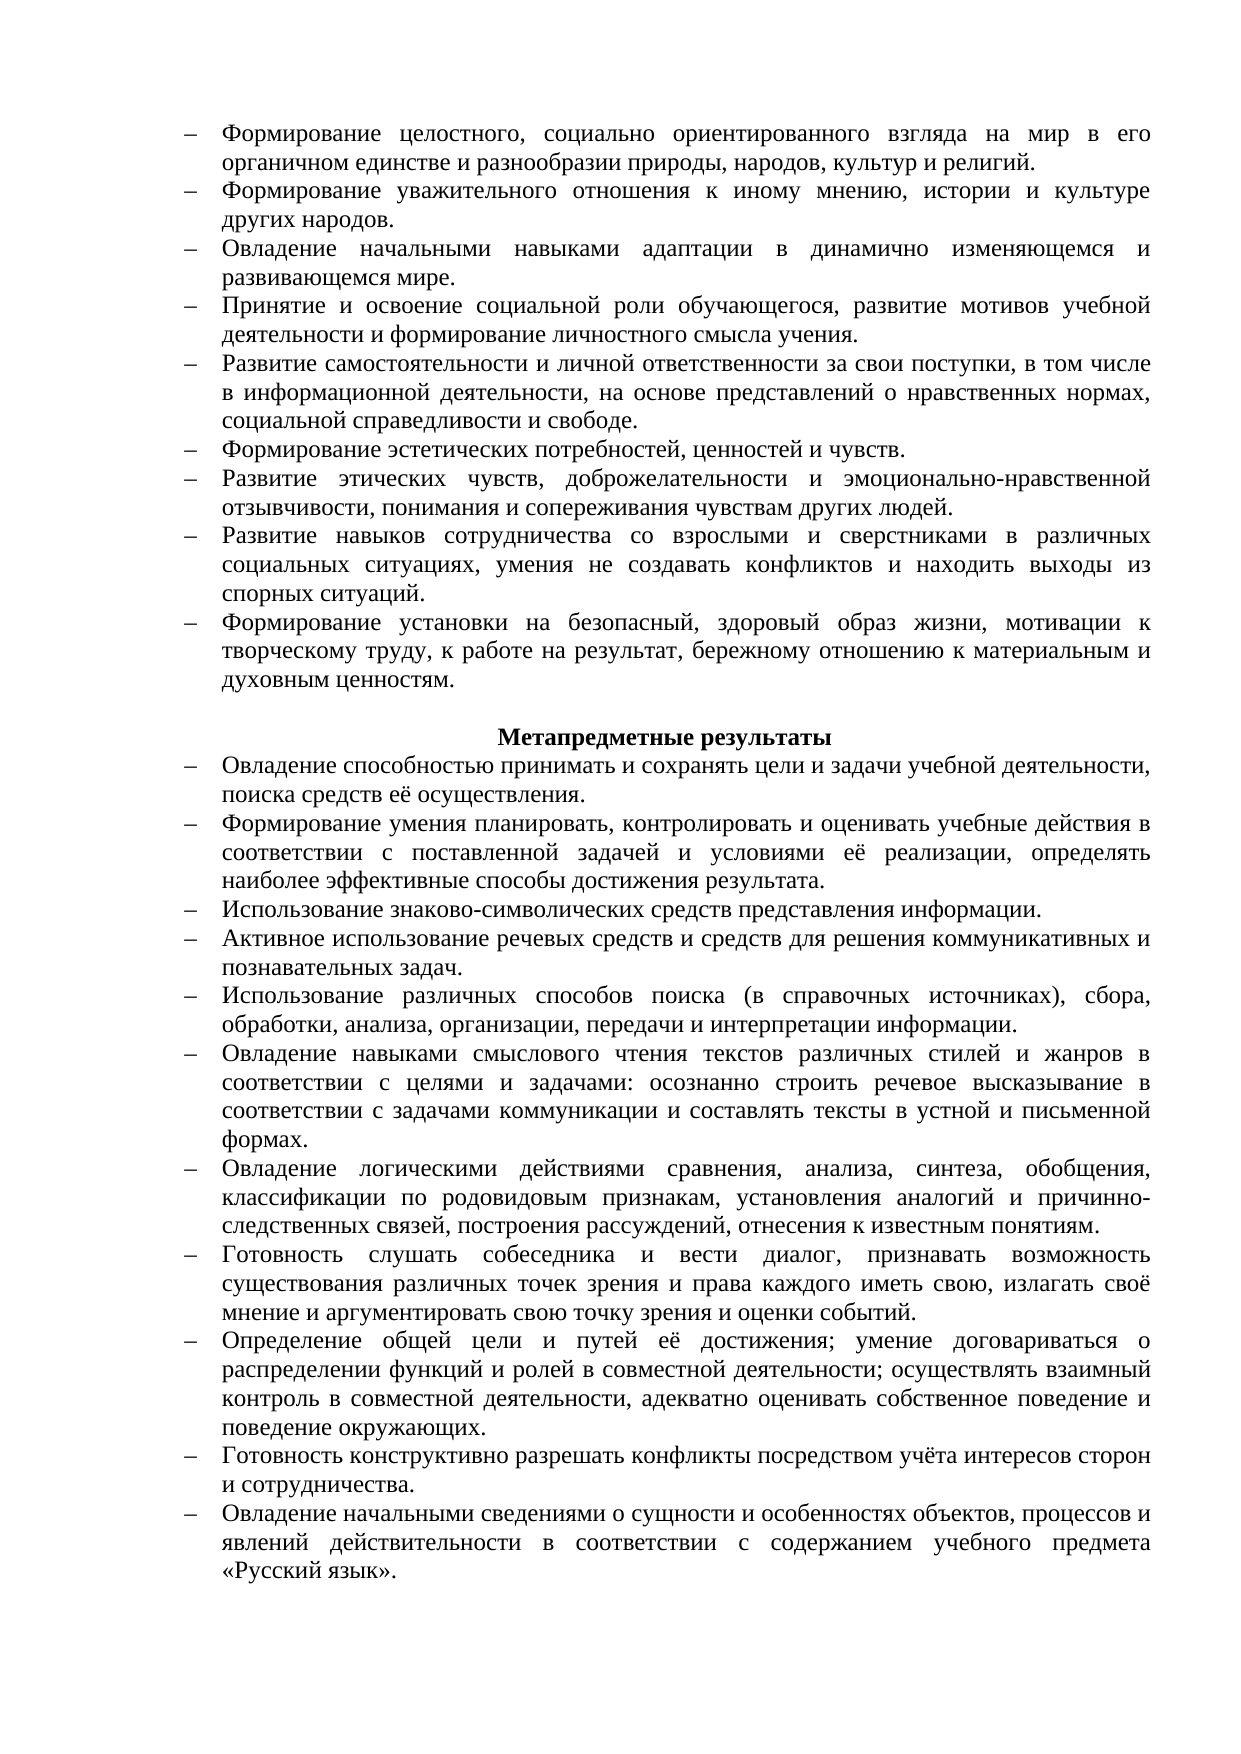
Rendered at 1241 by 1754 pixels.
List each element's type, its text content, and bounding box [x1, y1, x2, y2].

list Формирование умения планировать, контролировать и оценивать учебные действия в соответствии с поставленной задачей и условиями её реализации, определять наиболее эффективные способы достижения результата. [184, 808, 1152, 894]
list Овладение начальными навыками адаптации в динамично изменяющемся и развивающемся мире. [184, 233, 1152, 291]
list Использование знаково-символических средств представления информации. [184, 894, 1152, 923]
list Овладение логическими действиями сравнения, анализа, синтеза, обобщения, классификации по родовидовым признакам, установления аналогий и причинно-следственных связей, построения рассуждений, отнесения к известным понятиям. [184, 1153, 1152, 1239]
list Развитие этических чувств, доброжелательности и эмоционально-нравственной отзывчивости, понимания и сопереживания чувствам других людей. [184, 463, 1152, 521]
list Развитие навыков сотрудничества со взрослыми и сверстниками в различных социальных ситуациях, умения не создавать конфликтов и находить выходы из спорных ситуаций. [184, 521, 1152, 607]
list Формирование целостного, социально ориентированного взгляда на мир в его органичном единстве и разнообразии природы, народов, культур и религий. [184, 118, 1152, 176]
list Активное использование речевых средств и средств для решения коммуникативных и познавательных задач. [184, 923, 1152, 981]
list Овладение навыками смыслового чтения текстов различных стилей и жанров в соответствии с целями и задачами: осознанно строить речевое высказывание в соответствии с задачами коммуникации и составлять тексты в устной и письменной формах. [184, 1038, 1152, 1153]
list Принятие и освоение социальной роли обучающегося, развитие мотивов учебной деятельности и формирование личностного смысла учения. [184, 291, 1152, 348]
list Готовность конструктивно разрешать конфликты посредством учёта интересов сторон и сотрудничества. [184, 1441, 1152, 1498]
list Формирование эстетических потребностей, ценностей и чувств. [184, 434, 1152, 463]
list Определение общей цели и путей её достижения; умение договариваться о распределении функций и ролей в совместной деятельности; осуществлять взаимный контроль в совместной деятельности, адекватно оценивать собственное поведение и поведение окружающих. [184, 1326, 1152, 1441]
list Овладение способностью принимать и сохранять цели и задачи учебной деятельности, поиска средств её осуществления. [184, 751, 1152, 808]
text Метапредметные результаты [177, 722, 1152, 751]
list Развитие самостоятельности и личной ответственности за свои поступки, в том числе в информационной деятельности, на основе представлений о нравственных нормах, социальной справедливости и свободе. [184, 348, 1152, 434]
list Овладение начальными сведениями о сущности и особенностях объектов, процессов и явлений действительности в соответствии с содержанием учебного предмета «Русский язык». [184, 1498, 1152, 1584]
list Формирование установки на безопасный, здоровый образ жизни, мотивации к творческому труду, к работе на результат, бережному отношению к материальным и духовным ценностям. [184, 607, 1152, 693]
list Готовность слушать собеседника и вести диалог, признавать возможность существования различных точек зрения и права каждого иметь свою, излагать своё мнение и аргументировать свою точку зрения и оценки событий. [184, 1239, 1152, 1326]
list Использование различных способов поиска (в справочных источниках), сбора, обработки, анализа, организации, передачи и интерпретации информации. [184, 981, 1152, 1038]
list Формирование уважительного отношения к иному мнению, истории и культуре других народов. [184, 176, 1152, 233]
